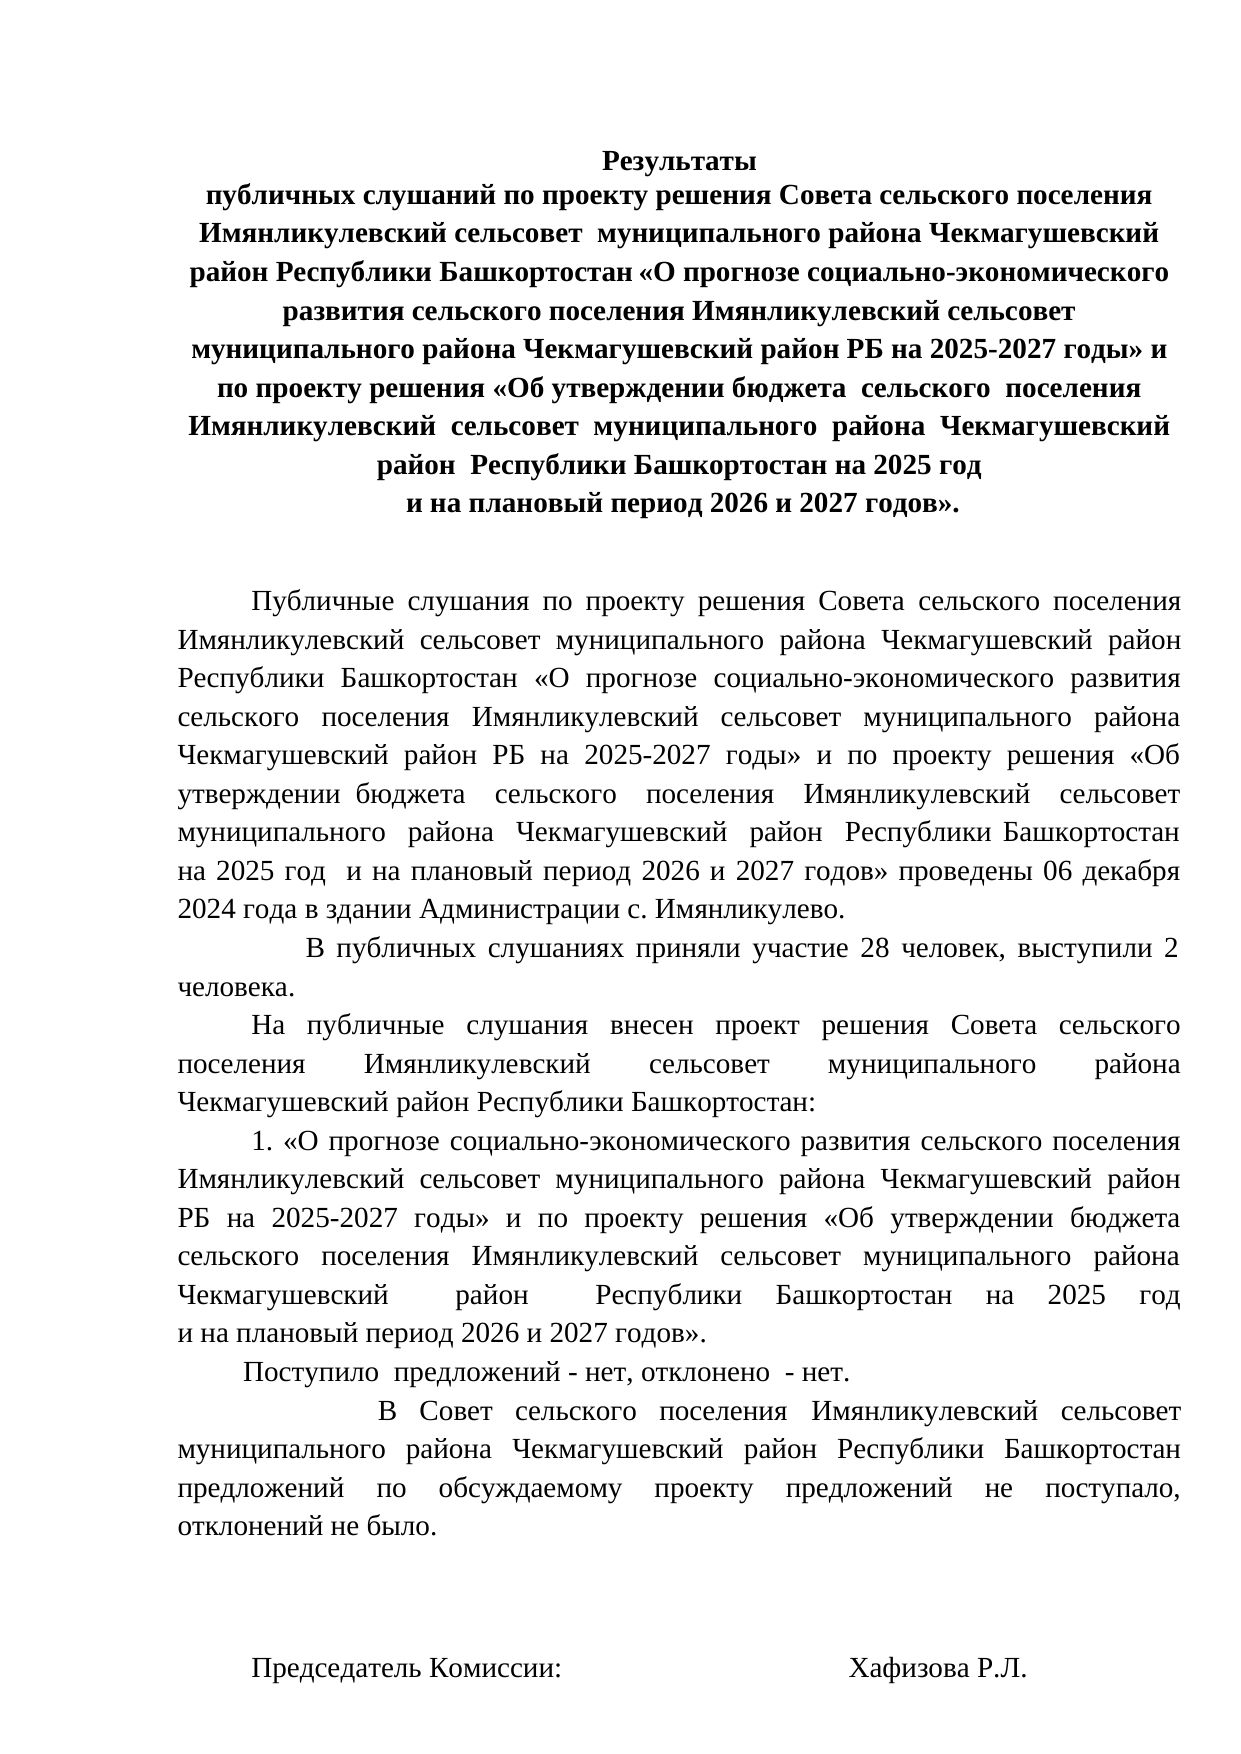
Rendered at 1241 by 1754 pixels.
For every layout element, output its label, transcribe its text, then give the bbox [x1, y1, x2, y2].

text Поступило предложений - нет, отклонено - нет. [177, 1354, 1181, 1388]
text Публичные слушания по проекту решения Совета сельского поселения Имянликулевский сельсовет муниципального района Чекмагушевский район Республики Башкортостан «О прогнозе социально-экономического развития сельского поселения Имянликулевский сельсовет муниципального района Чекмагушевский район РБ на 2025-2027 годы» и по проекту решения «Об утверждении бюджета сельского поселения Имянликулевский сельсовет муниципального района Чекмагушевский район Республики Башкортостан на 2025 год и на плановый период 2026 и 2027 годов» проведены 06 декабря 2024 года в здании Администрации с. Имянликулево. [177, 583, 1181, 925]
text В Совет сельского поселения Имянликулевский сельсовет муниципального района Чекмагушевский район Республики Башкортостан предложений по обсуждаемому проекту предложений не поступало, отклонений не было. [177, 1393, 1181, 1542]
text Председатель Комиссии: Хафизова Р.Л. [177, 1651, 1181, 1684]
text и на плановый период 2026 и 2027 годов». [177, 485, 1181, 519]
subtitle Результаты [177, 143, 1181, 177]
text В публичных слушаниях приняли участие 28 человек, выступили 2 человека. [177, 930, 1181, 1002]
text 1. «О прогнозе социально-экономического развития сельского поселения Имянликулевский сельсовет муниципального района Чекмагушевский район РБ на 2025-2027 годы» и по проекту решения «Об утверждении бюджета сельского поселения Имянликулевский сельсовет муниципального района Чекмагушевский район Республики Башкортостан на 2025 год и на плановый период 2026 и 2027 годов». [177, 1123, 1181, 1349]
text На публичные слушания внесен проект решения Совета сельского поселения Имянликулевский сельсовет муниципального района Чекмагушевский район Республики Башкортостан: [177, 1007, 1181, 1118]
text публичных слушаний по проекту решения Совета сельского поселения Имянликулевский сельсовет муниципального района Чекмагушевский район Республики Башкортостан «О прогнозе социально-экономического развития сельского поселения Имянликулевский сельсовет муниципального района Чекмагушевский район РБ на 2025-2027 годы» и по проекту решения «Об утверждении бюджета сельского поселения Имянликулевский сельсовет муниципального района Чекмагушевский район Республики Башкортостан на 2025 год [177, 177, 1181, 480]
